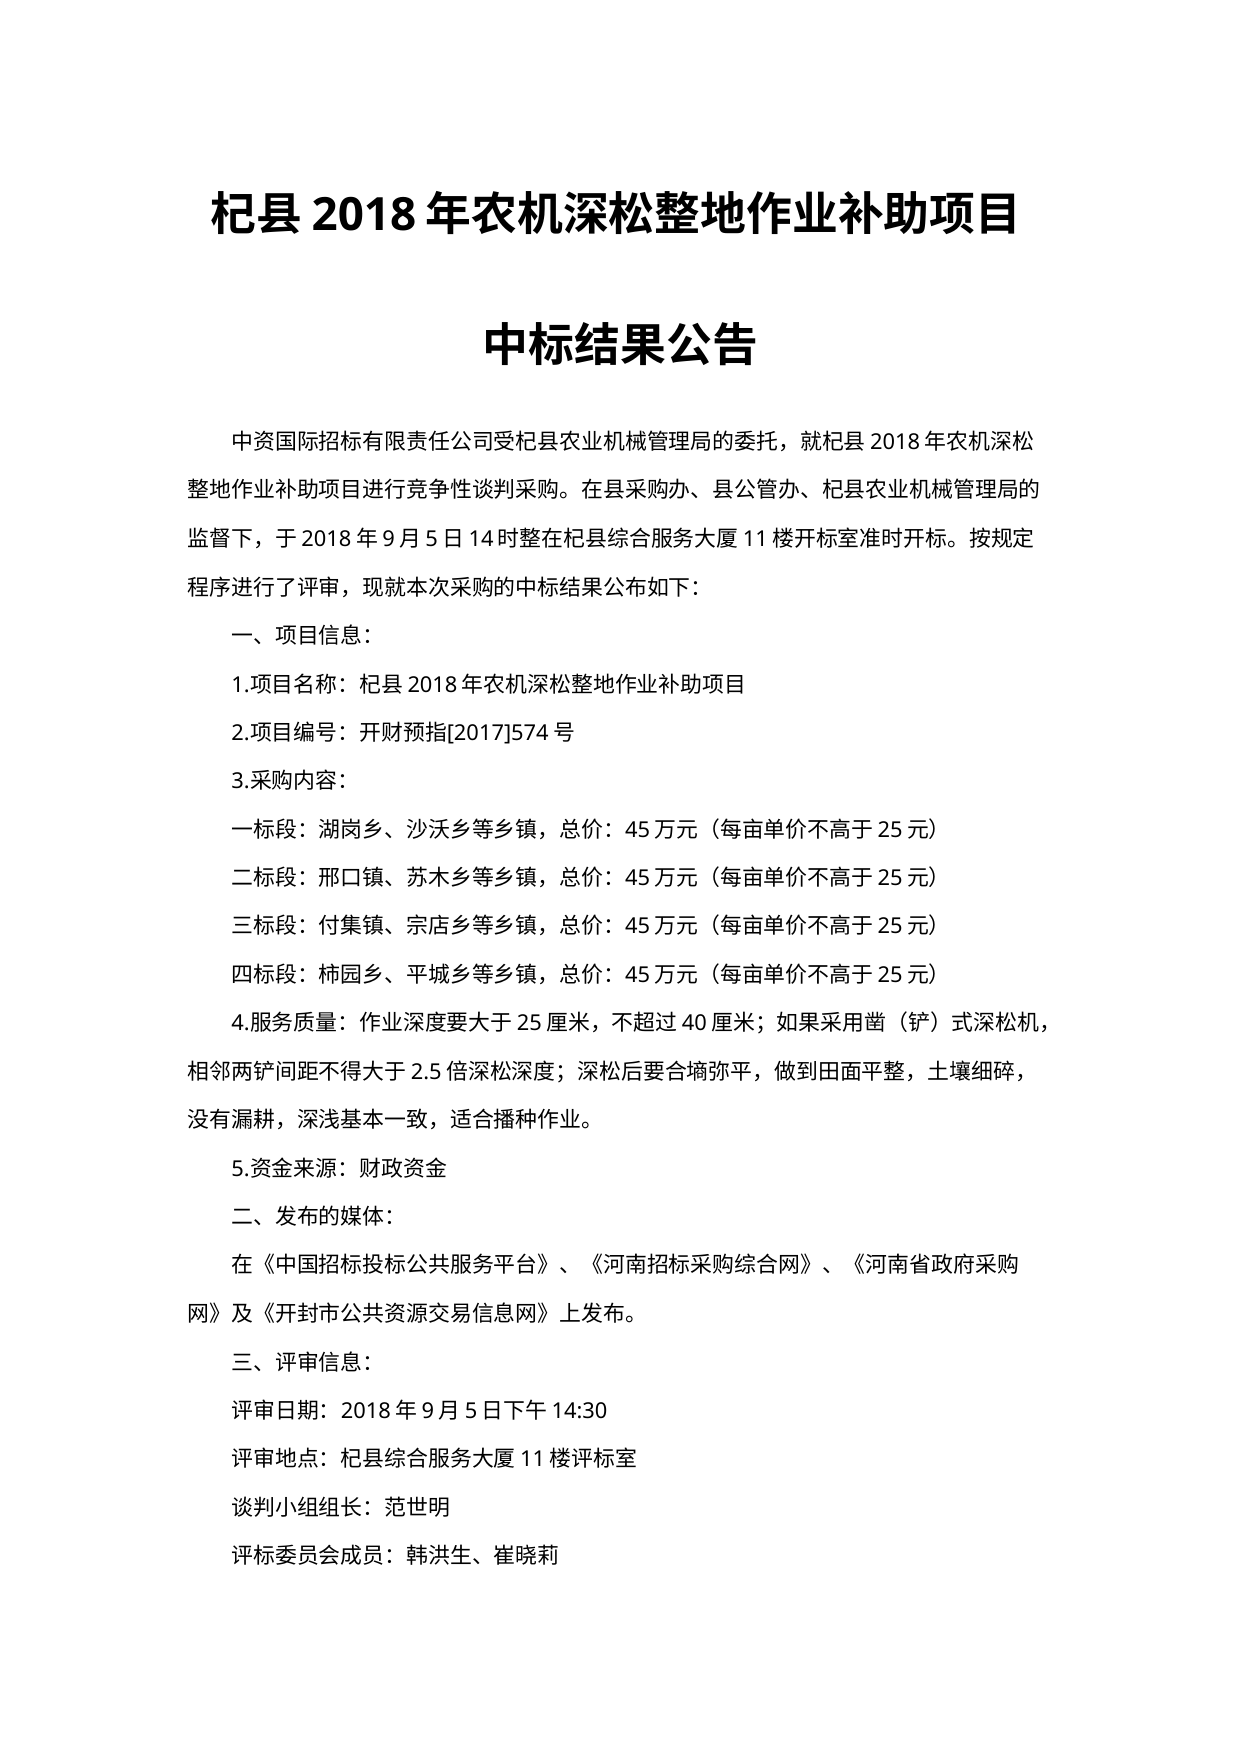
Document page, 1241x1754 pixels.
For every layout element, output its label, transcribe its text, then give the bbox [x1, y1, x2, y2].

text 3.采购内容： [187, 763, 1053, 795]
text 5.资金来源：财政资金 [187, 1150, 1053, 1183]
text 4.服务质量：作业深度要大于25厘米，不超过40厘米；如果采用凿（铲）式深松机，相邻两铲间距不得大于2.5倍深松深度；深松后要合墒弥平，做到田面平整，土壤细碎，没有漏耕，深浅基本一致，适合播种作业。 [187, 1004, 1053, 1134]
text 三标段：付集镇、宗店乡等乡镇，总价：45万元（每亩单价不高于25元） [187, 908, 1053, 940]
text 在《中国招标投标公共服务平台》、《河南招标采购综合网》、《河南省政府采购网》及《开封市公共资源交易信息网》上发布。 [187, 1247, 1053, 1328]
text 1.项目名称：杞县2018年农机深松整地作业补助项目 [187, 666, 1053, 699]
text 二标段：邢口镇、苏木乡等乡镇，总价：45万元（每亩单价不高于25元） [187, 859, 1053, 892]
text 一标段：湖岗乡、沙沃乡等乡镇，总价：45万元（每亩单价不高于25元） [187, 811, 1053, 844]
text 杞县2018年农机深松整地作业补助项目 [187, 162, 1053, 259]
text 谈判小组组长：范世明 [187, 1489, 1053, 1522]
text 一、项目信息： [187, 618, 1053, 650]
text 评审日期：2018年9月5日下午14:30 [187, 1392, 1053, 1425]
text 三、评审信息： [187, 1344, 1053, 1377]
text 评审地点：杞县综合服务大厦11楼评标室 [187, 1441, 1053, 1473]
text 评标委员会成员：韩洪生、崔晓莉 [187, 1537, 1053, 1570]
text 四标段：柿园乡、平城乡等乡镇，总价：45万元（每亩单价不高于25元） [187, 956, 1053, 989]
text 2.项目编号：开财预指[2017]574号 [187, 714, 1053, 747]
text 二、发布的媒体： [187, 1199, 1053, 1231]
text 中标结果公告 [187, 293, 1053, 390]
text 中资国际招标有限责任公司受杞县农业机械管理局的委托，就杞县2018年农机深松整地作业补助项目进行竞争性谈判采购。在县采购办、县公管办、杞县农业机械管理局的监督下，于2018年9月5日14时整在杞县综合服务大厦11楼开标室准时开标。按规定程序进行了评审，现就本次采购的中标结果公布如下： [187, 423, 1053, 602]
